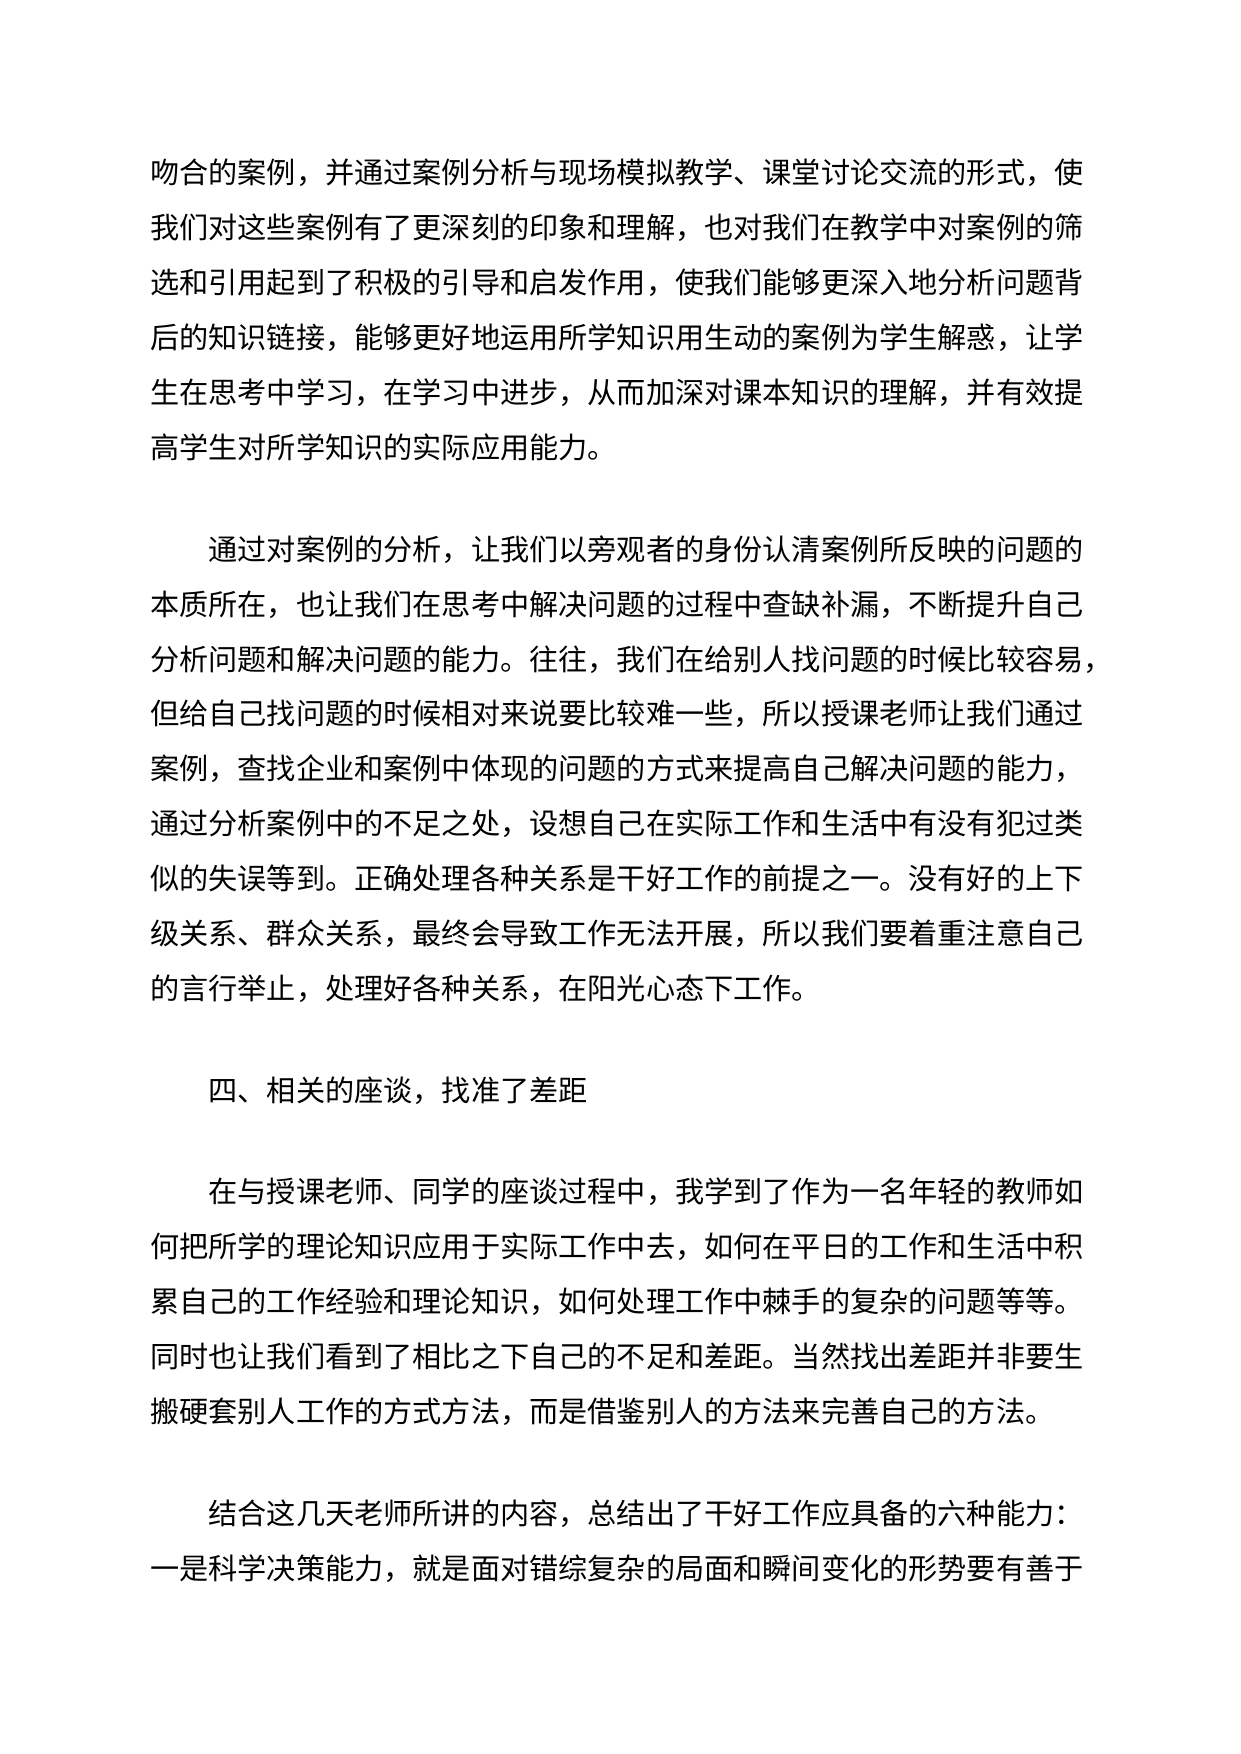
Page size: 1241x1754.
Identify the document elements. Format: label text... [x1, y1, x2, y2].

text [150, 1490, 1090, 1587]
text 在与授课老师、同学的座谈过程中，我学到了作为一名年轻的教师如何把所学的理论知识应用于实际工作中去，如何在平日的工作和生活中积累自己的工作经验和理论知识，如何处理工作中棘手的复杂的问题等等。同时也让我们看到了相比之下自己的不足和差距。当然找出差距并非要生搬硬套别人工作的方式方法，而是借鉴别人的方法来完善自己的方法。 [150, 1169, 1090, 1431]
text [150, 150, 1090, 467]
text 通过对案例的分析，让我们以旁观者的身份认清案例所反映的问题的本质所在，也让我们在思考中解决问题的过程中查缺补漏，不断提升自己分析问题和解决问题的能力。往往，我们在给别人找问题的时候比较容易，但给自己找问题的时候相对来说要比较难一些，所以授课老师让我们通过案例，查找企业和案例中体现的问题的方式来提高自己解决问题的能力，通过分析案例中的不足之处，设想自己在实际工作和生活中有没有犯过类似的失误等到。正确处理各种关系是干好工作的前提之一。没有好的上下级关系、群众关系，最终会导致工作无法开展，所以我们要着重注意自己的言行举止，处理好各种关系，在阳光心态下工作。 [150, 526, 1090, 1008]
text 四、相关的座谈，找准了差距 [150, 1067, 1090, 1109]
